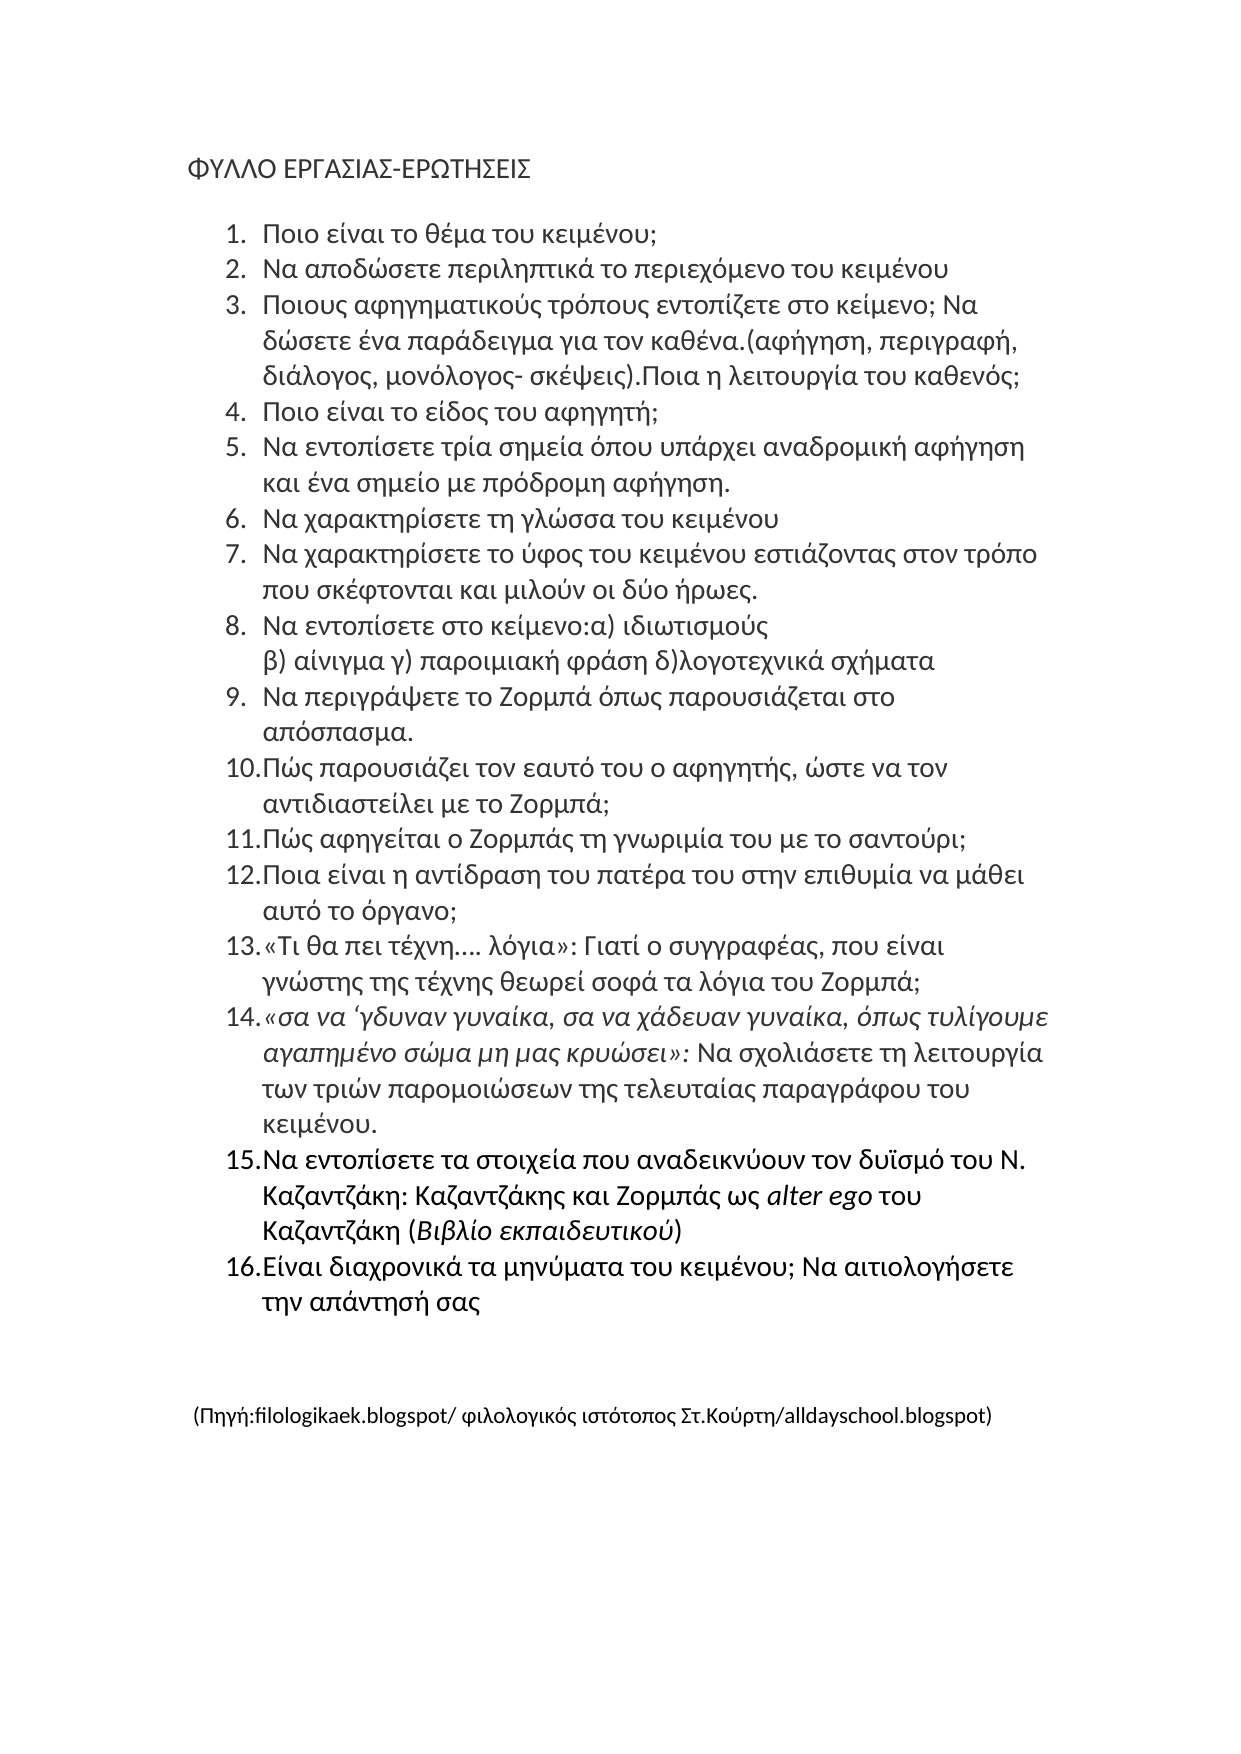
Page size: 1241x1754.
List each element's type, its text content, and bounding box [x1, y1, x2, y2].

list Να εντοπίσετε τρία σημεία όπου υπάρχει αναδρομική αφήγηση και ένα σημείο με πρόδρομη αφήγηση. [225, 428, 1053, 500]
list «σα να ‘γδυναν γυναίκα, σα να χάδευαν γυναίκα, όπως τυλίγουμε αγαπημένο σώμα μη μας κρυώσει»: Να σχολιάσετε τη λειτουργία των τριών παρομοιώσεων της τελευταίας παραγράφου του κειμένου. [225, 998, 1053, 1141]
list Να εντοπίσετε τα στοιχεία που αναδεικνύουν τον δυϊσμό του Ν. Καζαντζάκη: Καζαντζάκης και Ζορμπάς ως alter ego του Καζαντζάκη (Βιβλίο εκπαιδευτικού) [225, 1141, 1053, 1248]
list Ποια είναι η αντίδραση του πατέρα του στην επιθυμία να μάθει αυτό το όργανο; [225, 856, 1053, 927]
list «Τι θα πει τέχνη…. λόγια»: Γιατί ο συγγραφέας, που είναι γνώστης της τέχνης θεωρεί σοφά τα λόγια του Ζορμπά; [225, 927, 1053, 998]
list Να χαρακτηρίσετε το ύφος του κειμένου εστιάζοντας στον τρόπο που σκέφτονται και μιλούν οι δύο ήρωες. [225, 535, 1053, 607]
list Να εντοπίσετε στο κείμενο:α) ιδιωτισμούς β) αίνιγμα γ) παροιμιακή φράση δ)λογοτεχνικά σχήματα [225, 607, 1053, 678]
list Είναι διαχρονικά τα μηνύματα του κειμένου; Να αιτιολογήσετε την απάντησή σας [225, 1248, 1053, 1319]
list Ποιο είναι το θέμα του κειμένου; [225, 215, 1053, 250]
list Πώς αφηγείται ο Ζορμπάς τη γνωριμία του με το σαντούρι; [225, 820, 1053, 856]
list Ποιους αφηγηματικούς τρόπους εντοπίζετε στο κείμενο; Να δώσετε ένα παράδειγμα για τον καθένα.(αφήγηση, περιγραφή, διάλογος, μονόλογος- σκέψεις).Ποια η λειτουργία του καθενός; [225, 286, 1053, 393]
list Να αποδώσετε περιληπτικά το περιεχόμενο του κειμένου [225, 250, 1053, 286]
list Να περιγράψετε το Ζορμπά όπως παρουσιάζεται στο απόσπασμα. [225, 678, 1053, 749]
text (Πηγή:filologikaek.blogspot/ φιλολογικός ιστότοπος Στ.Κούρτη/alldayschool.blogspot) [187, 1401, 1053, 1429]
list Πώς παρουσιάζει τον εαυτό του ο αφηγητής, ώστε να τον αντιδιαστείλει με το Ζορμπά; [225, 749, 1053, 820]
text ΦΥΛΛΟ ΕΡΓΑΣΙΑΣ-ΕΡΩΤΗΣΕΙΣ [187, 150, 1053, 186]
list Ποιο είναι το είδος του αφηγητή; [225, 393, 1053, 428]
list Να χαρακτηρίσετε τη γλώσσα του κειμένου [225, 500, 1053, 535]
